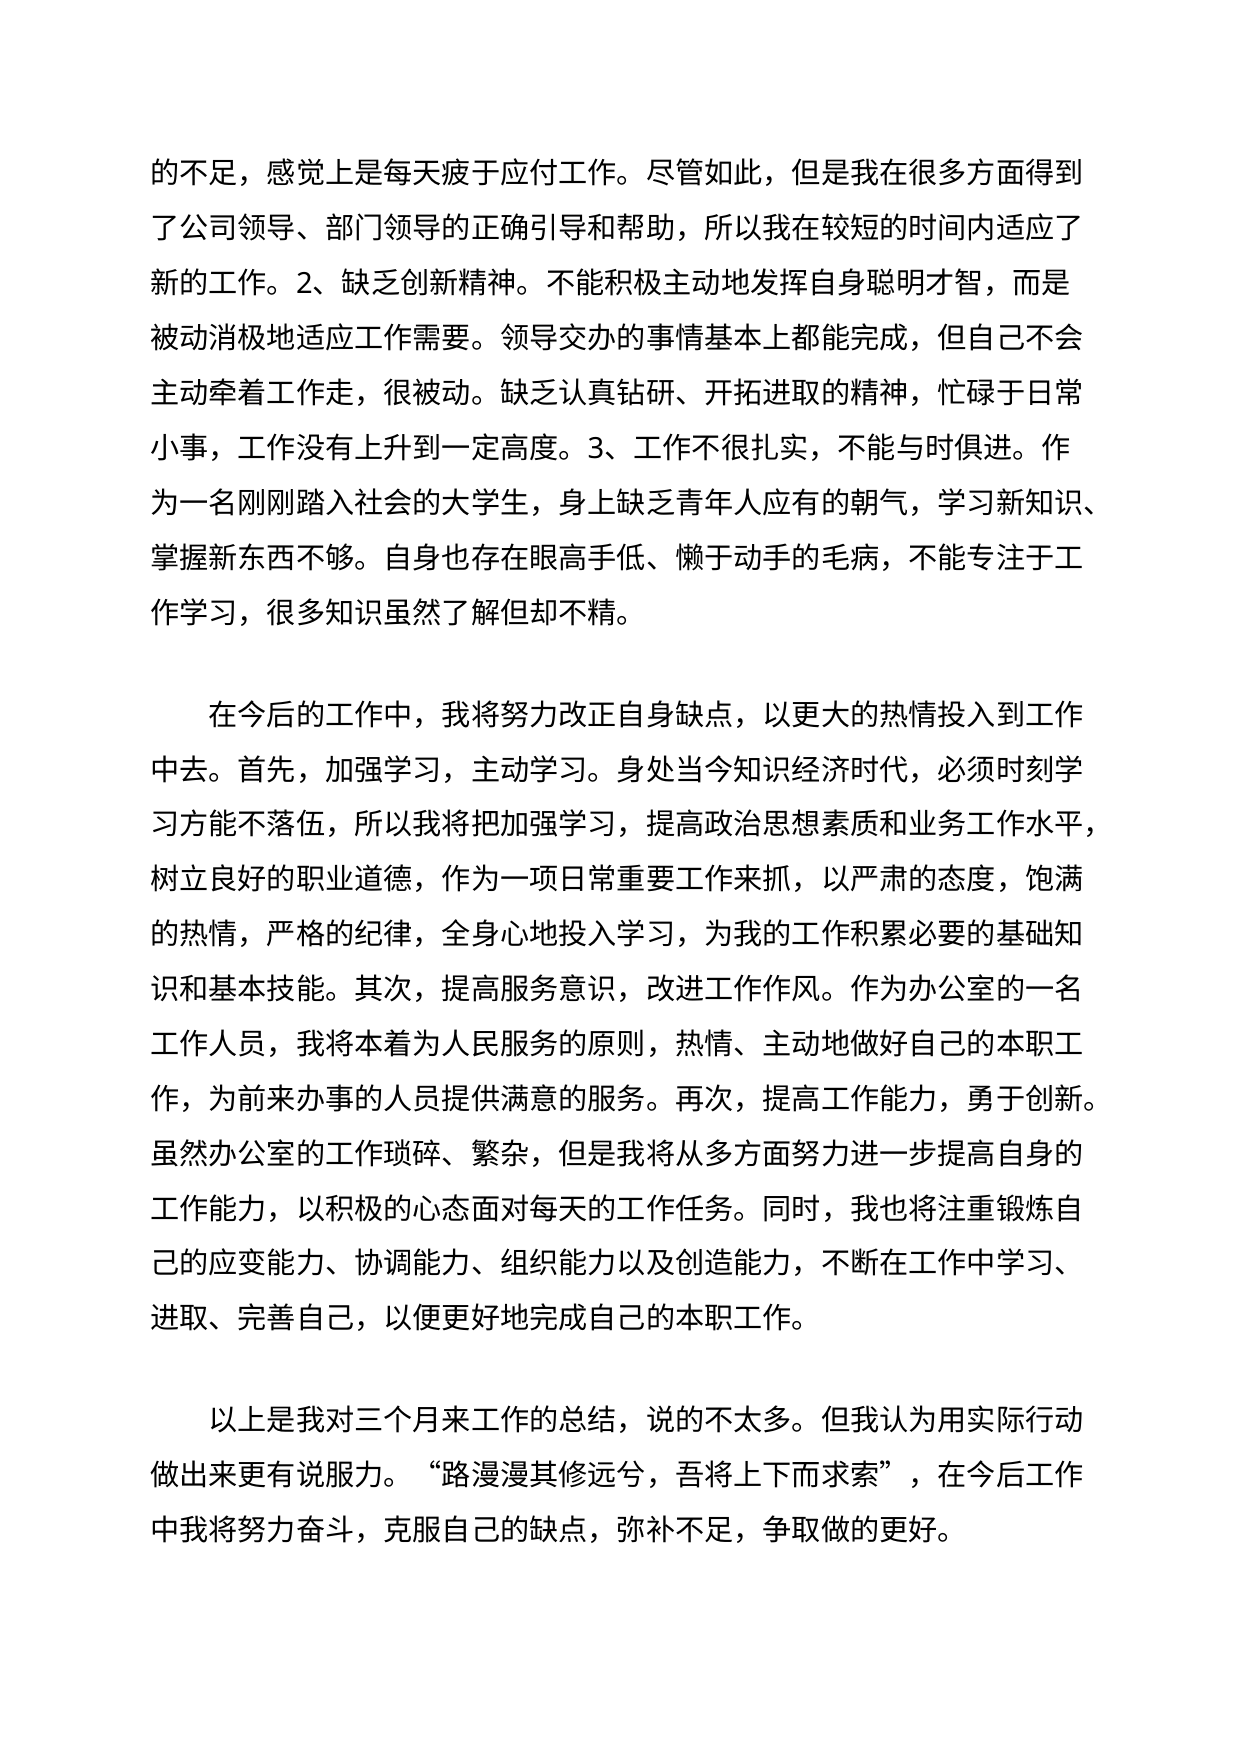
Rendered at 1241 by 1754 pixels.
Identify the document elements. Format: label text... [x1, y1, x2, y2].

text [150, 150, 1090, 632]
text 以上是我对三个月来工作的总结，说的不太多。但我认为用实际行动做出来更有说服力。“路漫漫其修远兮，吾将上下而求索”，在今后工作中我将努力奋斗，克服自己的缺点，弥补不足，争取做的更好。 [150, 1397, 1090, 1549]
text 在今后的工作中，我将努力改正自身缺点，以更大的热情投入到工作中去。首先，加强学习，主动学习。身处当今知识经济时代，必须时刻学习方能不落伍，所以我将把加强学习，提高政治思想素质和业务工作水平，树立良好的职业道德，作为一项日常重要工作来抓，以严肃的态度，饱满的热情，严格的纪律，全身心地投入学习，为我的工作积累必要的基础知识和基本技能。其次，提高服务意识，改进工作作风。作为办公室的一名工作人员，我将本着为人民服务的原则，热情、主动地做好自己的本职工作，为前来办事的人员提供满意的服务。再次，提高工作能力，勇于创新。虽然办公室的工作琐碎、繁杂，但是我将从多方面努力进一步提高自身的工作能力，以积极的心态面对每天的工作任务。同时，我也将注重锻炼自己的应变能力、协调能力、组织能力以及创造能力，不断在工作中学习、进取、完善自己，以便更好地完成自己的本职工作。 [150, 691, 1090, 1337]
